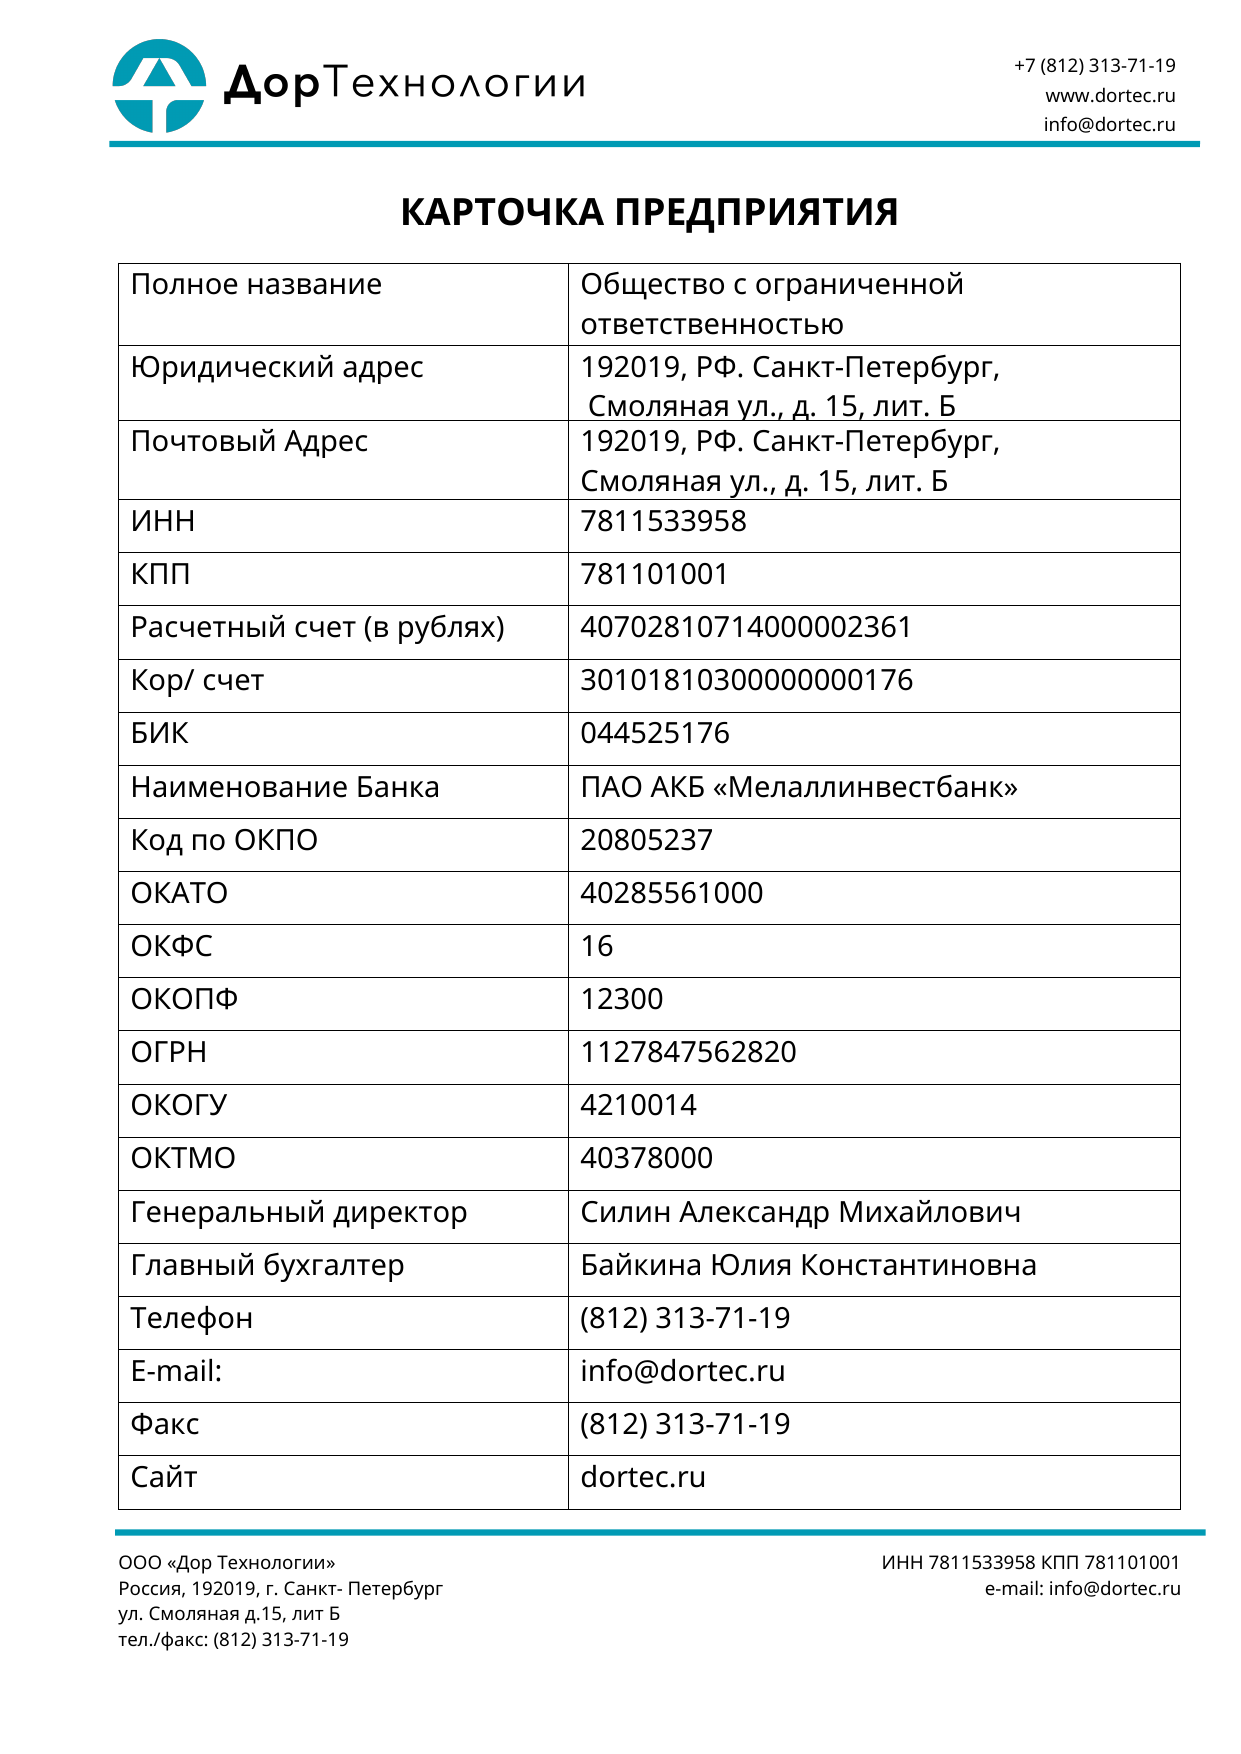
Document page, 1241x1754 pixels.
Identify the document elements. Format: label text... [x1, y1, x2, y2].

table_cell 16 [569, 925, 1180, 977]
table_cell dortec.ru [569, 1456, 1180, 1508]
picture [88, 14, 608, 157]
table_header Полное название [119, 264, 568, 345]
table_cell 40378000 [569, 1138, 1180, 1190]
table_cell Байкина Юлия Константиновна [569, 1244, 1180, 1296]
table_cell Юридический адрес [119, 346, 568, 419]
table_cell Силин Александр Михайлович [569, 1191, 1180, 1243]
table_cell Почтовый Адрес [119, 421, 568, 499]
table_cell 7811533958 [569, 500, 1180, 552]
table_cell 12300 [569, 978, 1180, 1030]
table_cell (812) 313-71-19 [569, 1403, 1180, 1455]
table_cell КПП [119, 553, 568, 605]
table_cell ОКОГУ [119, 1085, 568, 1137]
table_cell ПАО АКБ «Мелаллинвестбанк» [569, 766, 1180, 818]
table_cell 4210014 [569, 1085, 1180, 1137]
table_cell (812) 313-71-19 [569, 1297, 1180, 1349]
table_cell 30101810300000000176 [569, 660, 1180, 712]
table_cell Наименование Банка [119, 766, 568, 818]
table_cell ОКОПФ [119, 978, 568, 1030]
table_cell 781101001 [569, 553, 1180, 605]
table_header Общество с ограниченной ответственностью «Дор Технологии» [569, 264, 1180, 345]
table_cell ОКАТО [119, 872, 568, 924]
table_cell Код по ОКПО [119, 819, 568, 871]
table_cell ОГРН [119, 1031, 568, 1083]
table_cell ИНН [119, 500, 568, 552]
table_cell Факс [119, 1403, 568, 1455]
text КАРТОЧКА ПРЕДПРИЯТИЯ [118, 185, 1181, 236]
table_cell Телефон [119, 1297, 568, 1349]
table_cell ОКФС [119, 925, 568, 977]
table_cell Главный бухгалтер [119, 1244, 568, 1296]
table_cell 192019, РФ. Санкт-Петербург, Смоляная ул., д. 15, лит. Б [569, 346, 1180, 419]
table_cell БИК [119, 713, 568, 765]
table_cell 044525176 [569, 713, 1180, 765]
table_cell 1127847562820 [569, 1031, 1180, 1083]
table_cell 40285561000 [569, 872, 1180, 924]
table_cell 40702810714000002361 [569, 606, 1180, 658]
table_cell Кор/ счет [119, 660, 568, 712]
table_cell Расчетный счет (в рублях) [119, 606, 568, 658]
table_cell Генеральный директор [119, 1191, 568, 1243]
table_cell E-mail: [119, 1350, 568, 1402]
table_cell ОКТМО [119, 1138, 568, 1190]
table_cell 20805237 [569, 819, 1180, 871]
table_cell Сайт [119, 1456, 568, 1508]
table_cell info@dortec.ru [569, 1350, 1180, 1402]
table_cell 192019, РФ. Санкт-Петербург, Смоляная ул., д. 15, лит. Б [569, 421, 1180, 499]
